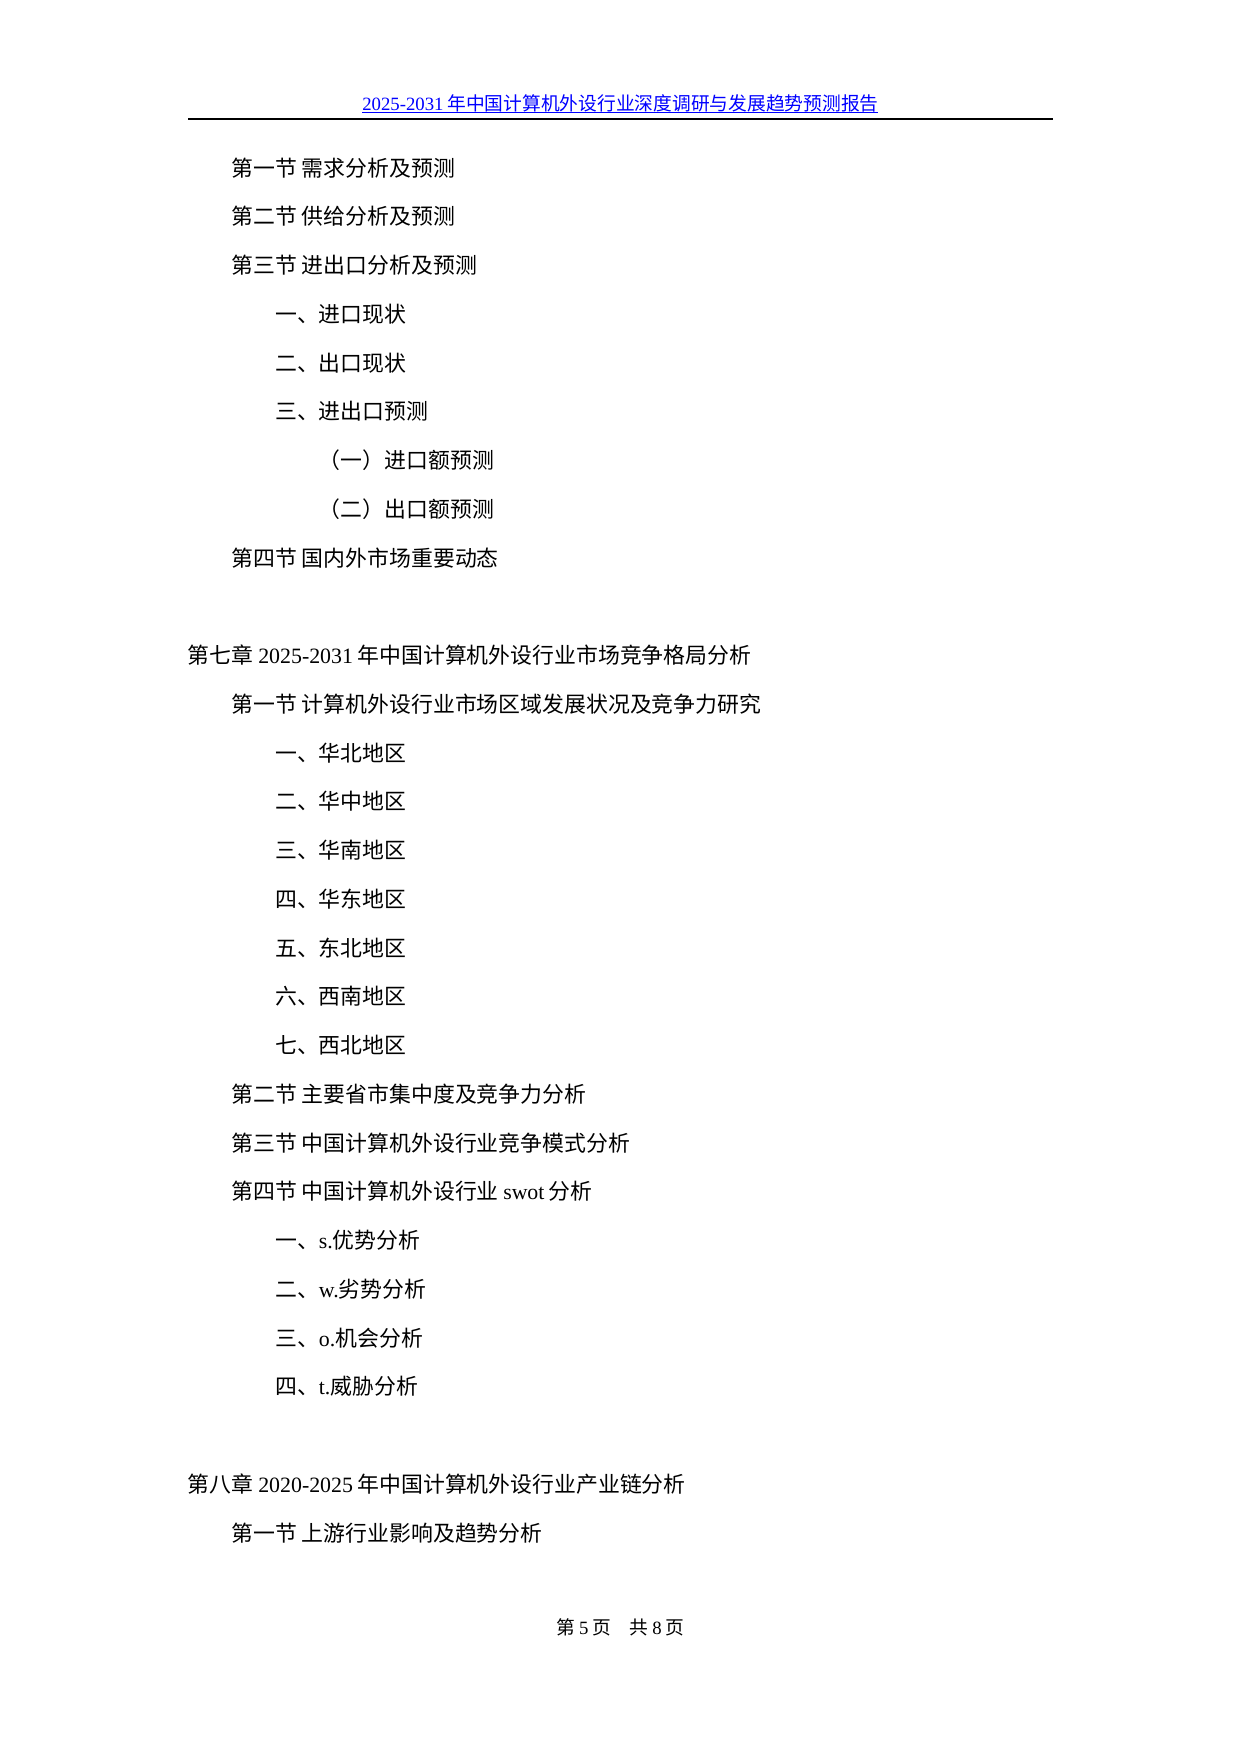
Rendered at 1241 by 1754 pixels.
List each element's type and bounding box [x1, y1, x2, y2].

text [187, 150, 1053, 1548]
